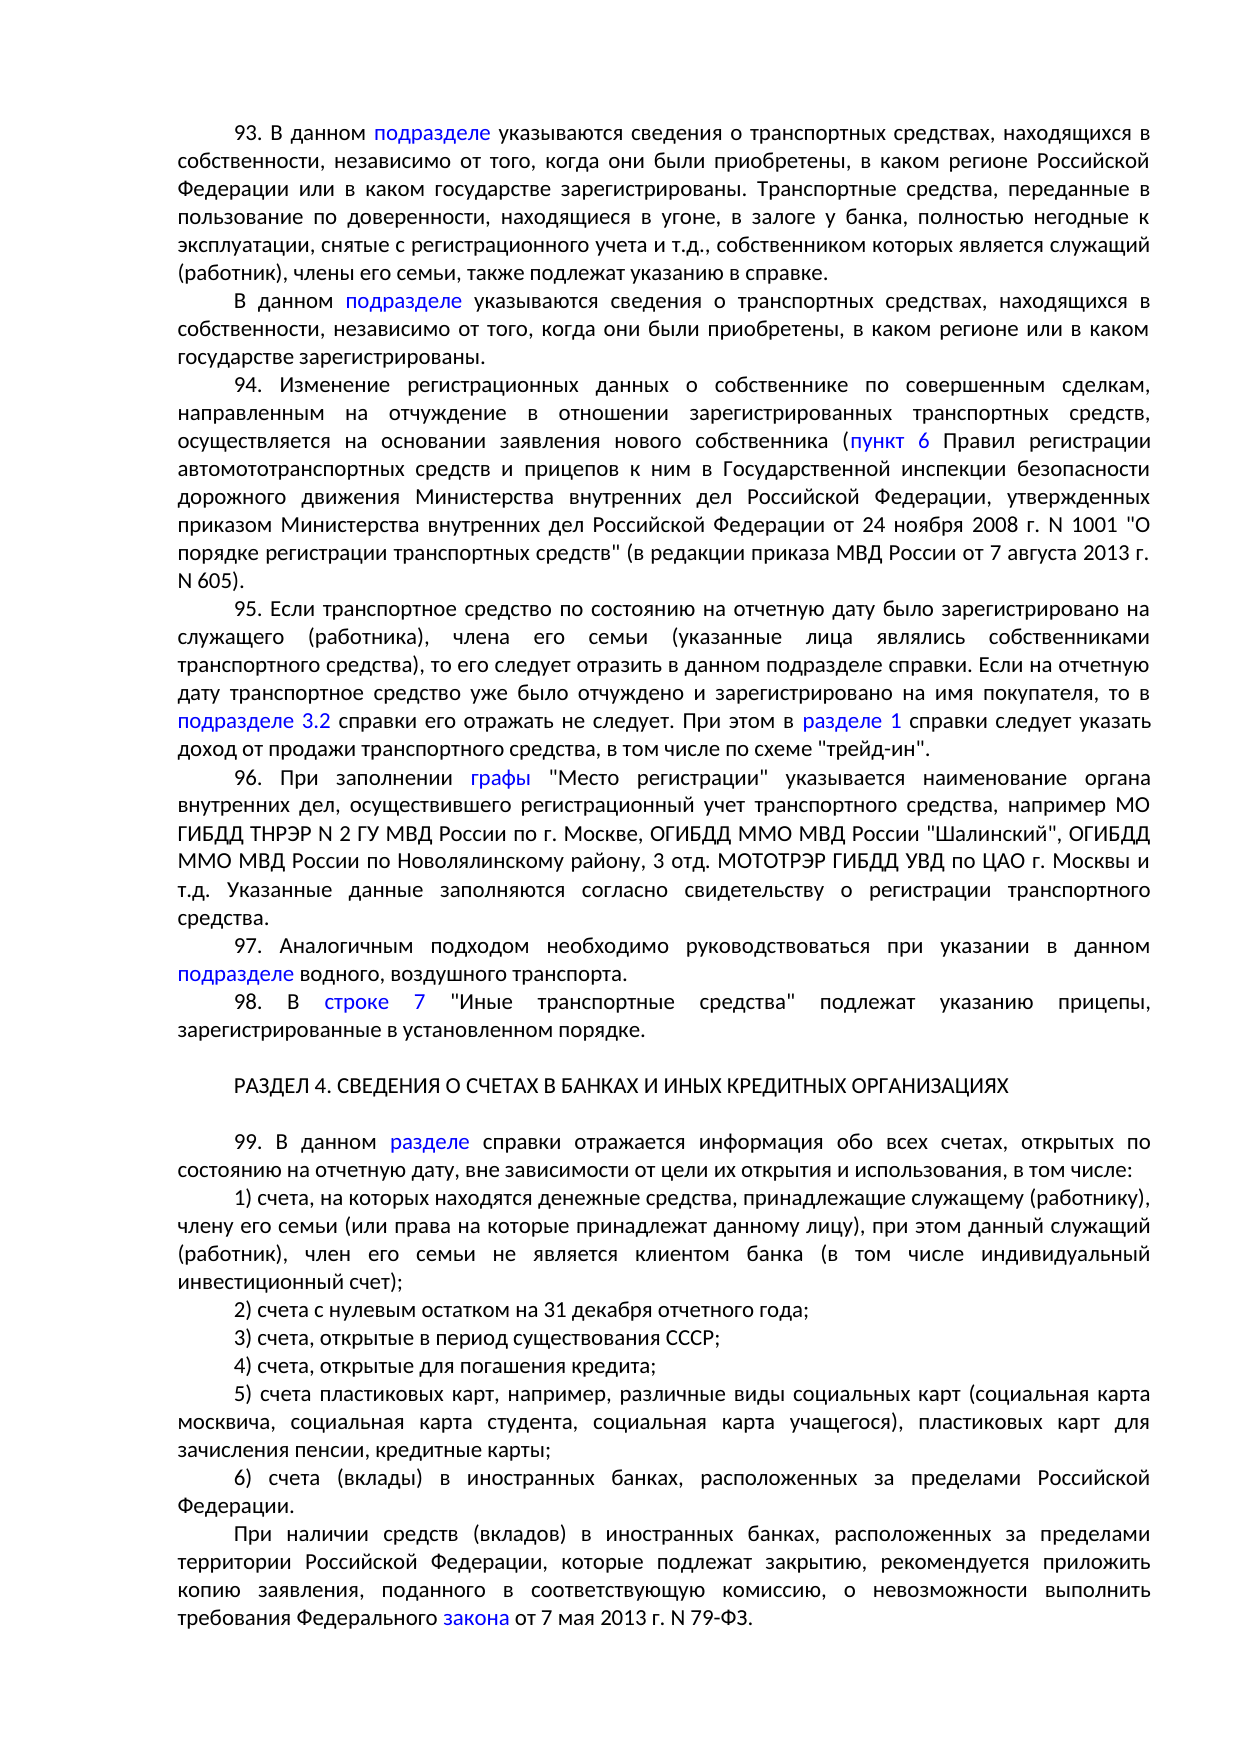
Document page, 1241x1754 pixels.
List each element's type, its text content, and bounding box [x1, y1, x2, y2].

text 94. Изменение регистрационных данных о собственнике по совершенным сделкам, направленным на отчуждение в отношении зарегистрированных транспортных средств, осуществляется на основании заявления нового собственника (пункт 6 Правил регистрации автомототранспортных средств и прицепов к ним в Государственной инспекции безопасности дорожного движения Министерства внутренних дел Российской Федерации, утвержденных приказом Министерства внутренних дел Российской Федерации от 24 ноября 2008 г. N 1001 "О порядке регистрации транспортных средств" (в редакции приказа МВД России от 7 августа 2013 г. N 605). [177, 370, 1152, 594]
text РАЗДЕЛ 4. СВЕДЕНИЯ О СЧЕТАХ В БАНКАХ И ИНЫХ КРЕДИТНЫХ ОРГАНИЗАЦИЯХ [177, 1071, 1152, 1099]
text 6) счета (вклады) в иностранных банках, расположенных за пределами Российской Федерации. [177, 1463, 1152, 1519]
text 93. В данном подразделе указываются сведения о транспортных средствах, находящихся в собственности, независимо от того, когда они были приобретены, в каком регионе Российской Федерации или в каком государстве зарегистрированы. Транспортные средства, переданные в пользование по доверенности, находящиеся в угоне, в залоге у банка, полностью негодные к эксплуатации, снятые с регистрационного учета и т.д., собственником которых является служащий (работник), члены его семьи, также подлежат указанию в справке. [177, 118, 1152, 286]
text 98. В строке 7 "Иные транспортные средства" подлежат указанию прицепы, зарегистрированные в установленном порядке. [177, 987, 1152, 1043]
text 99. В данном разделе справки отражается информация обо всех счетах, открытых по состоянию на отчетную дату, вне зависимости от цели их открытия и использования, в том числе: [177, 1127, 1152, 1183]
text 5) счета пластиковых карт, например, различные виды социальных карт (социальная карта москвича, социальная карта студента, социальная карта учащегося), пластиковых карт для зачисления пенсии, кредитные карты; [177, 1379, 1152, 1463]
text При наличии средств (вкладов) в иностранных банках, расположенных за пределами территории Российской Федерации, которые подлежат закрытию, рекомендуется приложить копию заявления, поданного в соответствующую комиссию, о невозможности выполнить требования Федерального закона от 7 мая 2013 г. N 79-ФЗ. [177, 1519, 1152, 1631]
text 2) счета с нулевым остатком на 31 декабря отчетного года; [177, 1295, 1152, 1323]
text 4) счета, открытые для погашения кредита; [177, 1351, 1152, 1379]
text 95. Если транспортное средство по состоянию на отчетную дату было зарегистрировано на служащего (работника), члена его семьи (указанные лица являлись собственниками транспортного средства), то его следует отразить в данном подразделе справки. Если на отчетную дату транспортное средство уже было отчуждено и зарегистрировано на имя покупателя, то в подразделе 3.2 справки его отражать не следует. При этом в разделе 1 справки следует указать доход от продажи транспортного средства, в том числе по схеме "трейд-ин". [177, 594, 1152, 763]
text 97. Аналогичным подходом необходимо руководствоваться при указании в данном подразделе водного, воздушного транспорта. [177, 931, 1152, 987]
text В данном подразделе указываются сведения о транспортных средствах, находящихся в собственности, независимо от того, когда они были приобретены, в каком регионе или в каком государстве зарегистрированы. [177, 286, 1152, 370]
text 3) счета, открытые в период существования СССР; [177, 1323, 1152, 1351]
text 96. При заполнении графы "Место регистрации" указывается наименование органа внутренних дел, осуществившего регистрационный учет транспортного средства, например МО ГИБДД ТНРЭР N 2 ГУ МВД России по г. Москве, ОГИБДД ММО МВД России "Шалинский", ОГИБДД ММО МВД России по Новолялинскому району, 3 отд. МОТОТРЭР ГИБДД УВД по ЦАО г. Москвы и т.д. Указанные данные заполняются согласно свидетельству о регистрации транспортного средства. [177, 763, 1152, 931]
text 1) счета, на которых находятся денежные средства, принадлежащие служащему (работнику), члену его семьи (или права на которые принадлежат данному лицу), при этом данный служащий (работник), член его семьи не является клиентом банка (в том числе индивидуальный инвестиционный счет); [177, 1183, 1152, 1295]
